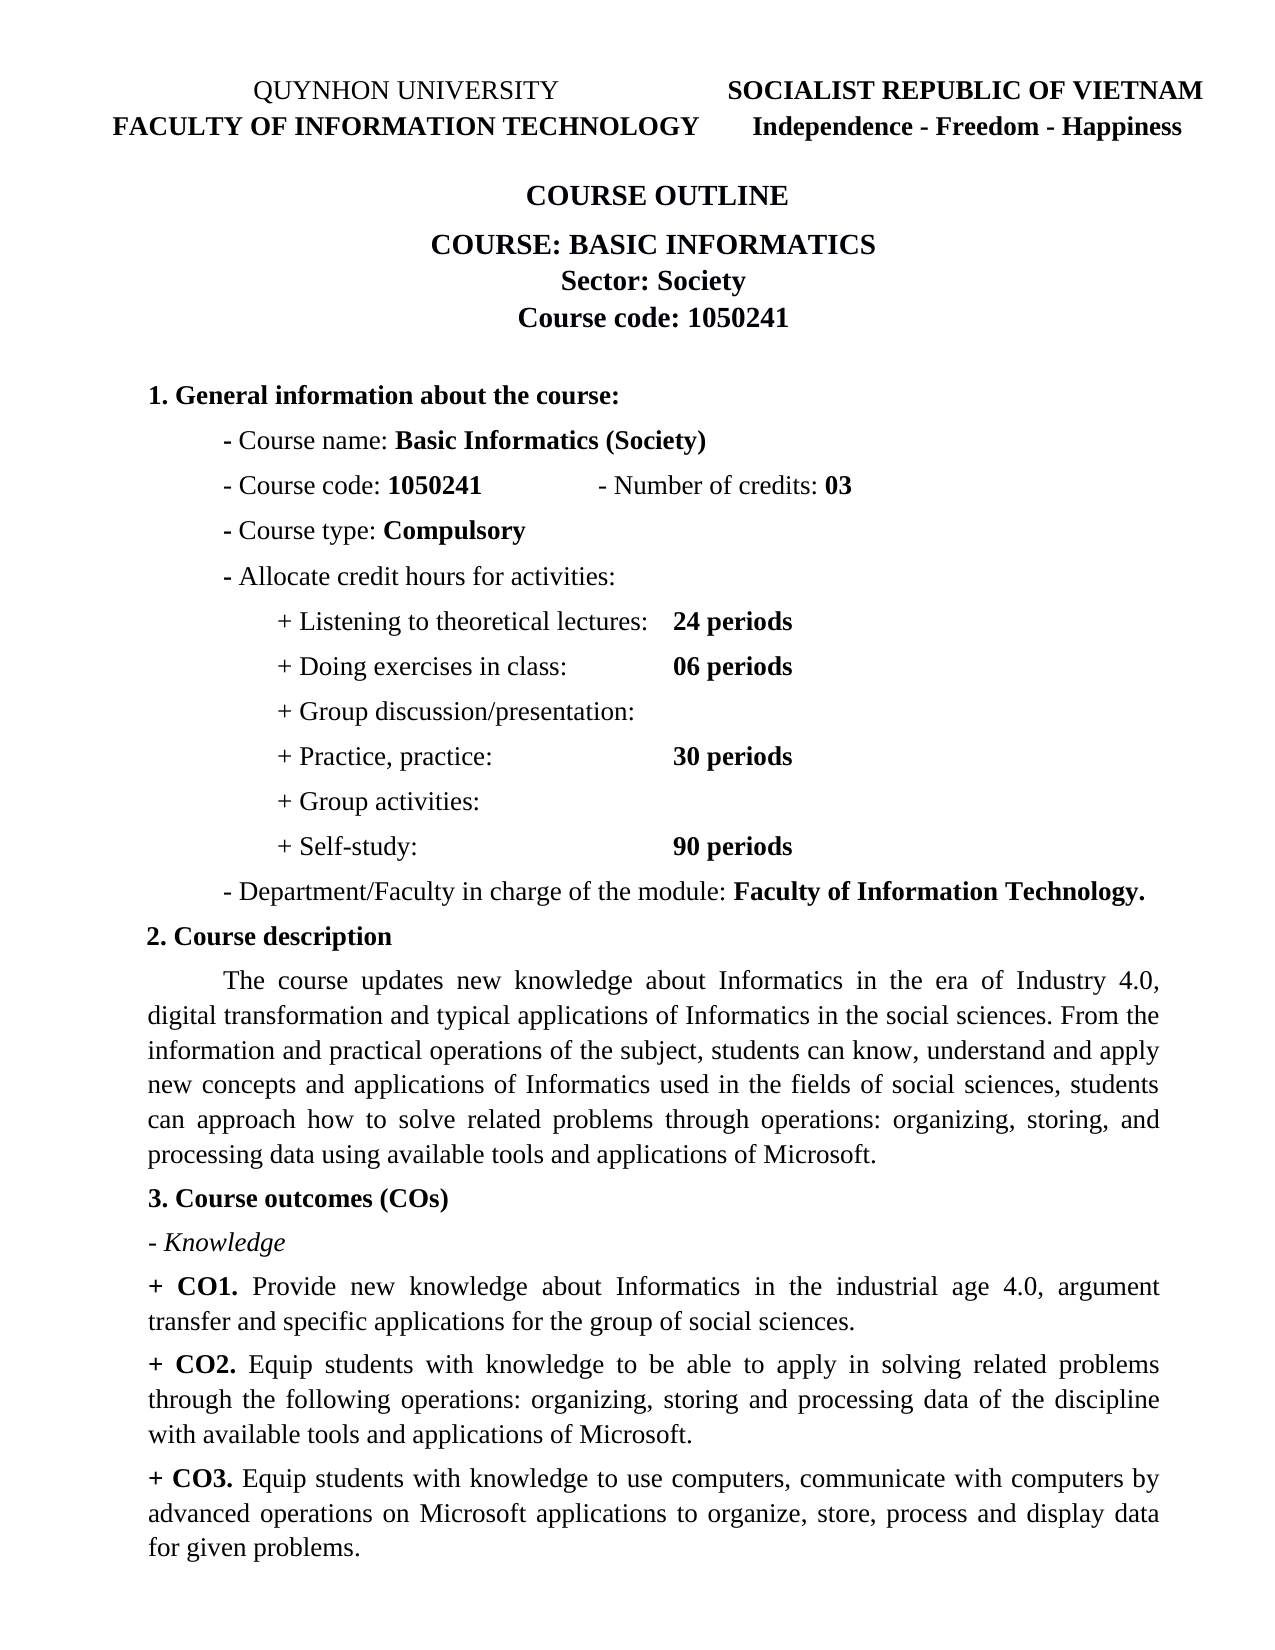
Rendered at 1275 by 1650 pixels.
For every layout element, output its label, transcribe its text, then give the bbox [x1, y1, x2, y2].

text 3. Course outcomes (COs) [148, 1182, 1161, 1213]
text + Practice, practice: 30 periods [223, 740, 1167, 771]
text + CO2. Equip students with knowledge to be able to apply in solving related problems through the following operations: organizing, storing and processing data of the discipline with available tools and applications of Microsoft. [148, 1348, 1161, 1449]
text + Self-study: 90 periods [223, 830, 1167, 861]
text 2. Course description [146, 920, 1161, 952]
text + Group discussion/presentation: [223, 695, 1167, 726]
text 1. General information about the course: [148, 379, 1167, 410]
text COURSE OUTLINE [148, 178, 1167, 211]
table_header SOCIALIST REPUBLIC OF VIETNAM Independence - Freedom - Happiness [716, 74, 1218, 145]
text Course code: 1050241 [147, 300, 1160, 333]
text + CO1. Provide new knowledge about Informatics in the industrial age 4.0, argument transfer and specific applications for the group of social sciences. [148, 1270, 1161, 1336]
text + CO3. Equip students with knowledge to use computers, communicate with computers by advanced operations on Microsoft applications to organize, store, process and display data for given problems. [148, 1462, 1161, 1563]
text + Doing exercises in class: 06 periods [223, 650, 1167, 681]
text - Course name: Basic Informatics (Society) [223, 424, 1167, 455]
text + Listening to theoretical lectures: 24 periods [223, 605, 1167, 636]
text The course updates new knowledge about Informatics in the era of Industry 4.0, digital transformation and typical applications of Informatics in the social sciences. From the information and practical operations of the subject, students can know, understand and apply new concepts and applications of Informatics used in the fields of social sciences, students can approach how to solve related problems through operations: organizing, storing, and processing data using available tools and applications of Microsoft. [147, 964, 1161, 1169]
text - Department/Faculty in charge of the module: Faculty of Information Technology. [223, 875, 1167, 906]
text - Knowledge [148, 1226, 1161, 1257]
text - Allocate credit hours for activities: [223, 559, 1167, 591]
text - Course code: 1050241 - Number of credits: 03 [223, 469, 1167, 501]
text COURSE: BASIC INFORMATICS [147, 227, 1159, 260]
text - Course type: Compulsory [223, 514, 1167, 546]
text Sector: Society [147, 263, 1159, 297]
table_header QUYNHON UNIVERSITY FACULTY OF INFORMATION TECHNOLOGY [96, 74, 716, 145]
text + Group activities: [223, 785, 1167, 816]
